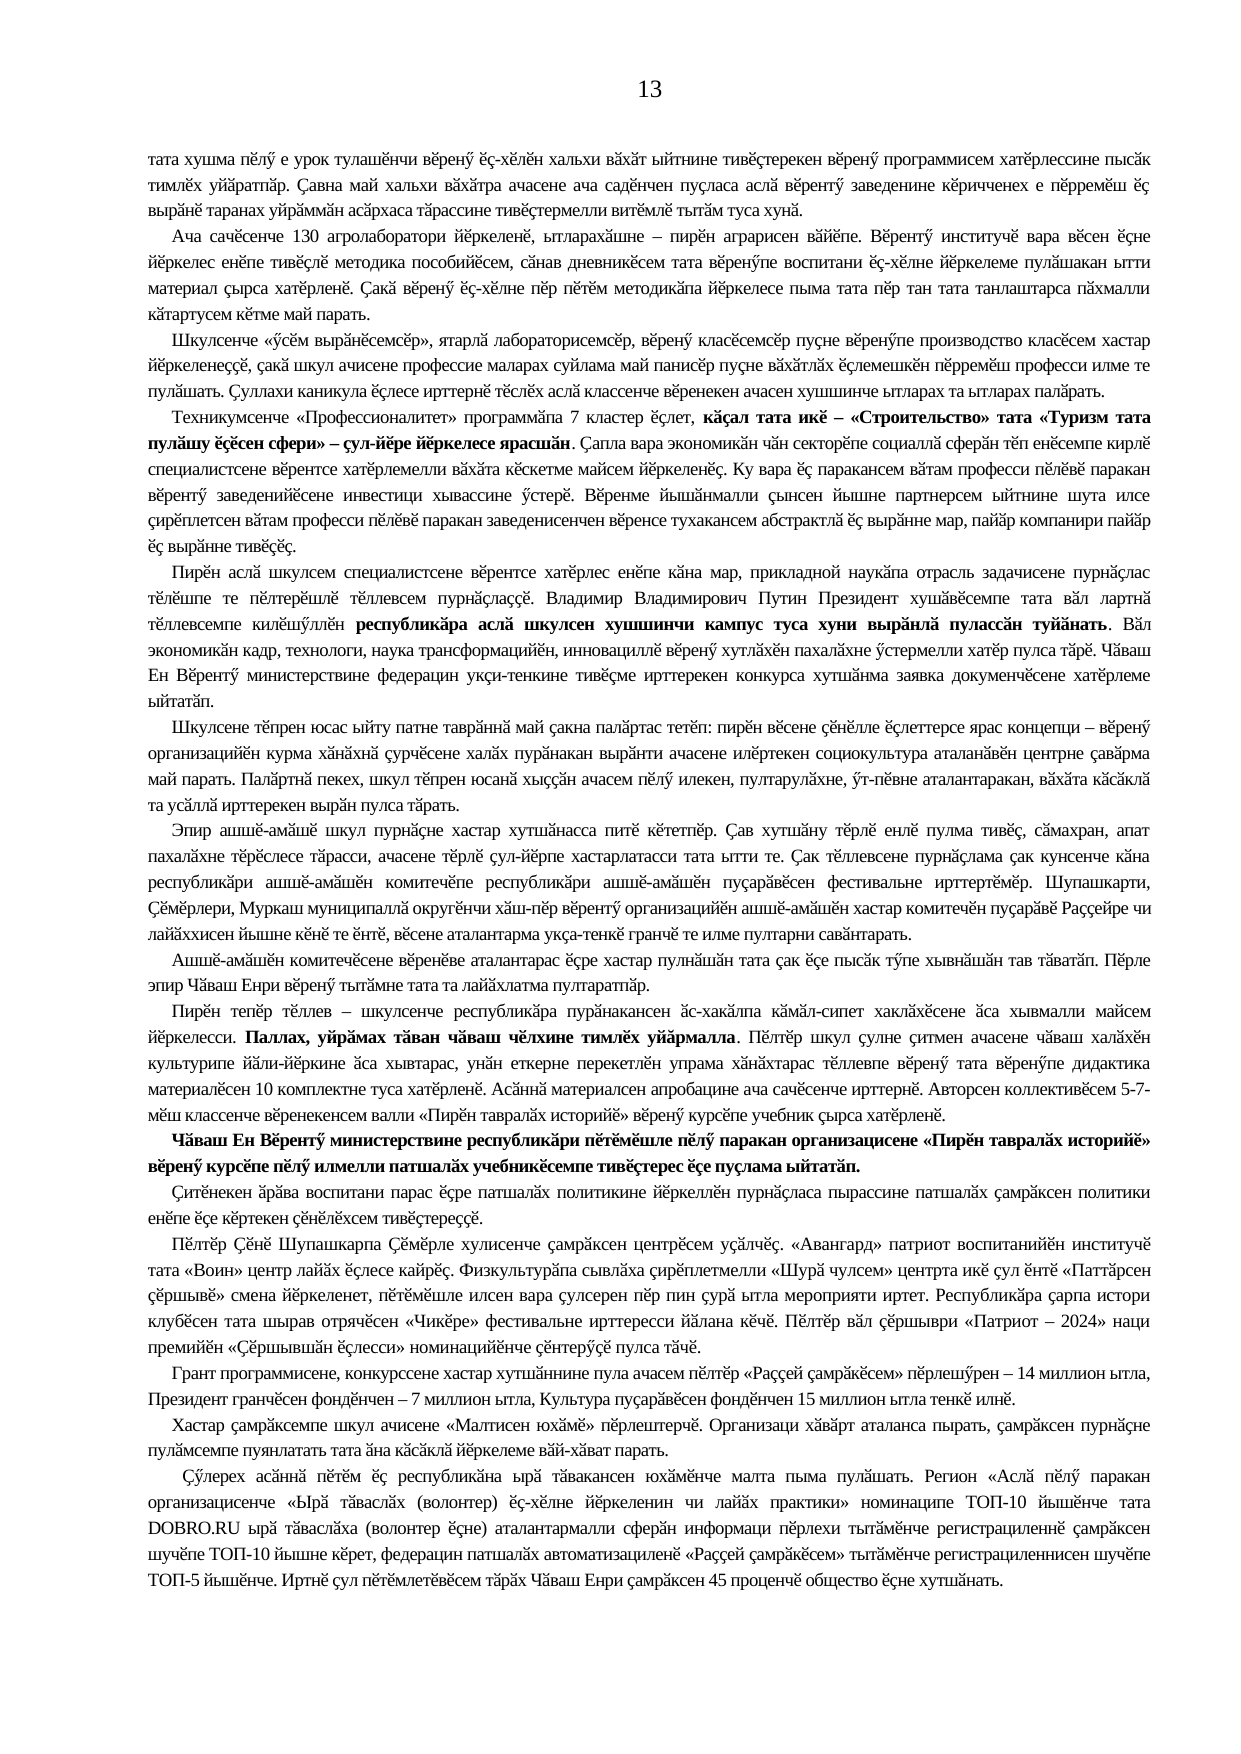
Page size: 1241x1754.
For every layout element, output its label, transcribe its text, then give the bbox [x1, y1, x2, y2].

text Техникумсенче «Профессионалитет» программӑпа 7 кластер ӗҫлет, кӑҫал тата икӗ – «Строительство» тата «Туризм тата пулӑшу ӗҫӗсен сфери» – ҫул-йӗре йӗркелесе ярасшӑн. Ҫапла вара экономикӑн чӑн секторӗпе социаллӑ сферӑн тӗп енӗсемпе кирлӗ специалистсене вӗрентсе хатӗрлемелли вӑхӑта кӗскетме майсем йӗркеленӗҫ. Ку вара ӗç паракансем вӑтам професси пӗлӗвӗ паракан вӗрентӳ заведенийӗсене инвестици хывассине ӳстерӗ. Вӗренме йышӑнмалли çынсен йышне партнерсем ыйтнине шута илсе çирӗплетсен вӑтам професси пӗлӗвӗ паракан заведенисенчен вӗренсе тухакансем абстрактлӑ ӗҫ вырӑнне мар, пайӑр компанири пайӑр ӗҫ вырӑнне тивӗçӗҫ. [148, 406, 1152, 557]
text Ача сачӗсенче 130 агролаборатори йӗркеленӗ, ытларахӑшне – пирӗн аграрисен вӑйӗпе. Вӗрентӳ институчӗ вара вӗсен ӗҫне йӗркелес енӗпе тивӗҫлӗ методика пособийӗсем, сӑнав дневникӗсем тата вӗренӳпе воспитани ӗç-хӗлне йӗркелеме пулӑшакан ытти материал çырса хатӗрленӗ. Ҫакӑ вӗренӳ ӗҫ-хӗлне пӗр пӗтӗм методикӑпа йӗркелесе пыма тата пӗр тан тата танлаштарса пӑхмалли кӑтартусем кӗтме май парать. [148, 225, 1152, 324]
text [148, 148, 1152, 221]
text Хастар ҫамрӑксемпе шкул ачисене «Малтисен юхӑмӗ» пӗрлештерчӗ. Организаци хӑвӑрт аталанса пырать, ҫамрӑксен пурнӑҫне пулӑмсемпе пуянлатать тата ӑна кӑсӑклӑ йӗркелеме вӑй-хӑват парать. [148, 1413, 1152, 1461]
text Ҫитӗнекен ӑрӑва воспитани парас ӗҫре патшалӑх политикине йӗркеллӗн пурнӑҫласа пырассине патшалӑх ҫамрӑксен политики енӗпе ӗҫе кӗртекен ҫӗнӗлӗхсем тивӗҫтереҫҫӗ. [148, 1181, 1152, 1228]
text Пирӗн тепӗр тӗллев – шкулсенче республикӑра пурӑнакансен ӑс-хакӑлпа кӑмӑл-сипет хаклӑхӗсене ӑса хывмалли майсем йӗркелесси. Паллах, уйрӑмах тӑван чӑваш чӗлхине тимлӗх уйăрмалла. Пӗлтӗр шкул ҫулне ҫитмен ачасене чӑваш халӑхӗн культурипе йӑли-йӗркине ӑса хывтарас, унӑн еткерне перекетлӗн упрама хӑнӑхтарас тӗллевпе вӗренӳ тата вӗренӳпе дидактика материалӗсен 10 комплектне туса хатӗрленӗ. Асӑннӑ материалсен апробацине ача сачӗсенче ирттернӗ. Авторсен коллективӗсем 5-7-мӗш классенче вӗренекенсем валли «Пирӗн тавралӑх историйӗ» вӗренӳ курсӗпе учебник çырса хатӗрленӗ. [148, 1000, 1152, 1125]
text Пирӗн аслӑ шкулсем специалистсене вӗрентсе хатӗрлес енӗпе кӑна мар, прикладной наукӑпа отрасль задачисене пурнӑҫлас тӗлӗшпе те пӗлтерӗшлӗ тӗллевсем пурнӑҫлаҫҫӗ. Владимир Владимирович Путин Президент хушӑвӗсемпе тата вӑл лартнӑ тӗллевсемпе килӗшӳллӗн республикӑра аслӑ шкулсен хушшинчи кампус туса хуни вырӑнлӑ пулассӑн туйӑнать. Вӑл экономикӑн кадр, технологи, наука трансформацийӗн, инновациллӗ вӗренӳ хутлӑхӗн пахалӑхне ӳстермелли хатӗр пулса тӑрӗ. Чӑваш Ен Вӗрентӳ министерствине федерацин укçи-тенкине тивӗçме ирттерекен конкурса хутшӑнма заявка докуменчӗсене хатӗрлеме ыйтатӑп. [148, 561, 1152, 712]
text Эпир ашшӗ-амӑшӗ шкул пурнӑҫне хастар хутшӑнасса питӗ кӗтетпӗр. Ҫав хутшӑну тӗрлӗ енлӗ пулма тивӗç, сӑмахран, апат пахалӑхне тӗрӗслесе тӑрасси, ачасене тӗрлӗ ҫул-йӗрпе хастарлатасси тата ытти те. Ҫак тӗллевсене пурнӑҫлама ҫак кунсенче кӑна республикӑри ашшӗ-амӑшӗн комитечӗпе республикӑри ашшӗ-амӑшӗн пуçарӑвӗсен фестивальне ирттертӗмӗр. Шупашкарти, Ҫӗмӗрлери, Муркаш муниципаллӑ округӗнчи хӑш-пӗр вӗрентӳ организацийӗн ашшӗ-амӑшӗн хастар комитечӗн пуҫарӑвӗ Раҫҫейре чи лайӑххисен йышне кӗнӗ те ӗнтӗ, вӗсене аталантарма укҫа-тенкӗ гранчӗ те илме пултарни савӑнтарать. [148, 819, 1152, 944]
text Ашшӗ-амӑшӗн комитечӗсене вӗренӗве аталантарас ӗçре хастар пулнӑшӑн тата çак ӗçе пысӑк тӳпе хывнӑшӑн тав тӑватӑп. Пӗрле эпир Чӑваш Енри вӗренӳ тытӑмне тата та лайӑхлатма пултаратпӑр. [148, 948, 1152, 996]
text Пӗлтӗр Ҫӗнӗ Шупашкарпа Ҫӗмӗрле хулисенче ҫамрӑксен центрӗсем уҫӑлчӗҫ. «Авангард» патриот воспитанийӗн институчӗ тата «Воин» центр лайӑх ӗҫлесе кайрӗç. Физкультурӑпа сывлӑха çирӗплетмелли «Шурӑ чулсем» центрта икӗ ҫул ӗнтӗ «Паттӑрсен çӗршывӗ» смена йӗркеленет, пӗтӗмӗшле илсен вара ҫулсерен пӗр пин ҫурӑ ытла мероприяти иртет. Республикӑра ҫарпа истори клубӗсен тата шырав отрячӗсен «Чикӗре» фестивальне ирттересси йӑлана кӗчӗ. Пӗлтӗр вӑл çӗршыври «Патриот – 2024» наци премийӗн «Ҫӗршывшӑн ӗçлесси» номинацийӗнче ҫӗнтерӳҫӗ пулса тӑчӗ. [148, 1233, 1152, 1358]
text Шкулсенче «ӳсӗм вырӑнӗсемсӗр», ятарлӑ лабораторисемсӗр, вӗренӳ класӗсемсӗр пуҫне вӗренӳпе производство класӗсем хастар йӗркеленеҫҫӗ, ҫакӑ шкул ачисене профессие маларах суйлама май панисӗр пуçне вӑхӑтлӑх ӗҫлемешкӗн пӗрремӗш професси илме те пулӑшать. Ҫуллахи каникула ӗçлесе ирттернӗ тӗслӗх аслӑ классенче вӗренекен ачасен хушшинче ытларах та ытларах палӑрать. [148, 328, 1152, 402]
text Чӑваш Ен Вӗрентӳ министерствине республикӑри пӗтӗмӗшле пӗлӳ паракан организацисене «Пирӗн тавралӑх историйӗ» вӗренӳ курсӗпе пӗлӳ илмелли патшалӑх учебникӗсемпе тивӗçтерес ӗçе пуçлама ыйтатӑп. [148, 1129, 1152, 1177]
text Ҫӳлерех асӑннӑ пӗтӗм ӗҫ республикӑна ырӑ тӑвакансен юхӑмӗнче малта пыма пулӑшать. Регион «Аслӑ пӗлӳ паракан организацисенче «Ырӑ тӑваслӑх (волонтер) ӗҫ-хӗлне йӗркеленин чи лайӑх практики» номинаципе ТОП-10 йышӗнче тата DOBRO.RU ырӑ тӑваслӑха (волонтер ӗçне) аталантармалли сферӑн информаци пӗрлехи тытӑмӗнче регистрациленнӗ çамрӑксен шучӗпе ТОП-10 йышне кӗрет, федерацин патшалӑх автоматизациленӗ «Раҫҫей çамрӑкӗсем» тытӑмӗнче регистрациленнисен шучӗпе ТОП-5 йышӗнче. Иртнӗ ҫул пӗтӗмлетӗвӗсем тӑрӑх Чӑваш Енри ҫамрӑксен 45 проценчӗ общество ӗҫне хутшӑнать. [148, 1465, 1152, 1590]
text Грант программисене, конкурссене хастар хутшӑннине пула ачасем пӗлтӗр «Раççей çамрӑкӗсем» пӗрлешӳрен – 14 миллион ытла, Президент гранчӗсен фондӗнчен – 7 миллион ытла, Культура пуҫарӑвӗсен фондӗнчен 15 миллион ытла тенкӗ илнӗ. [148, 1362, 1152, 1409]
text Шкулсене тӗпрен юсас ыйту патне таврӑннӑ май ҫакна палӑртас тетӗп: пирӗн вӗсене ҫӗнӗлле ӗçлеттерсе ярас концепци – вӗренӳ организацийӗн курма хӑнӑхнӑ çурчӗсене халӑх пурӑнакан вырӑнти ачасене илӗртекен социокультура аталанӑвӗн центрне çавӑрма май парать. Палӑртнӑ пекех, шкул тӗпрен юсанӑ хыҫҫӑн ачасем пӗлӳ илекен, пултарулӑхне, ӳт-пӗвне аталантаракан, вӑхӑта кӑсӑклӑ та усӑллӑ ирттерекен вырӑн пулса тӑрать. [148, 716, 1152, 815]
